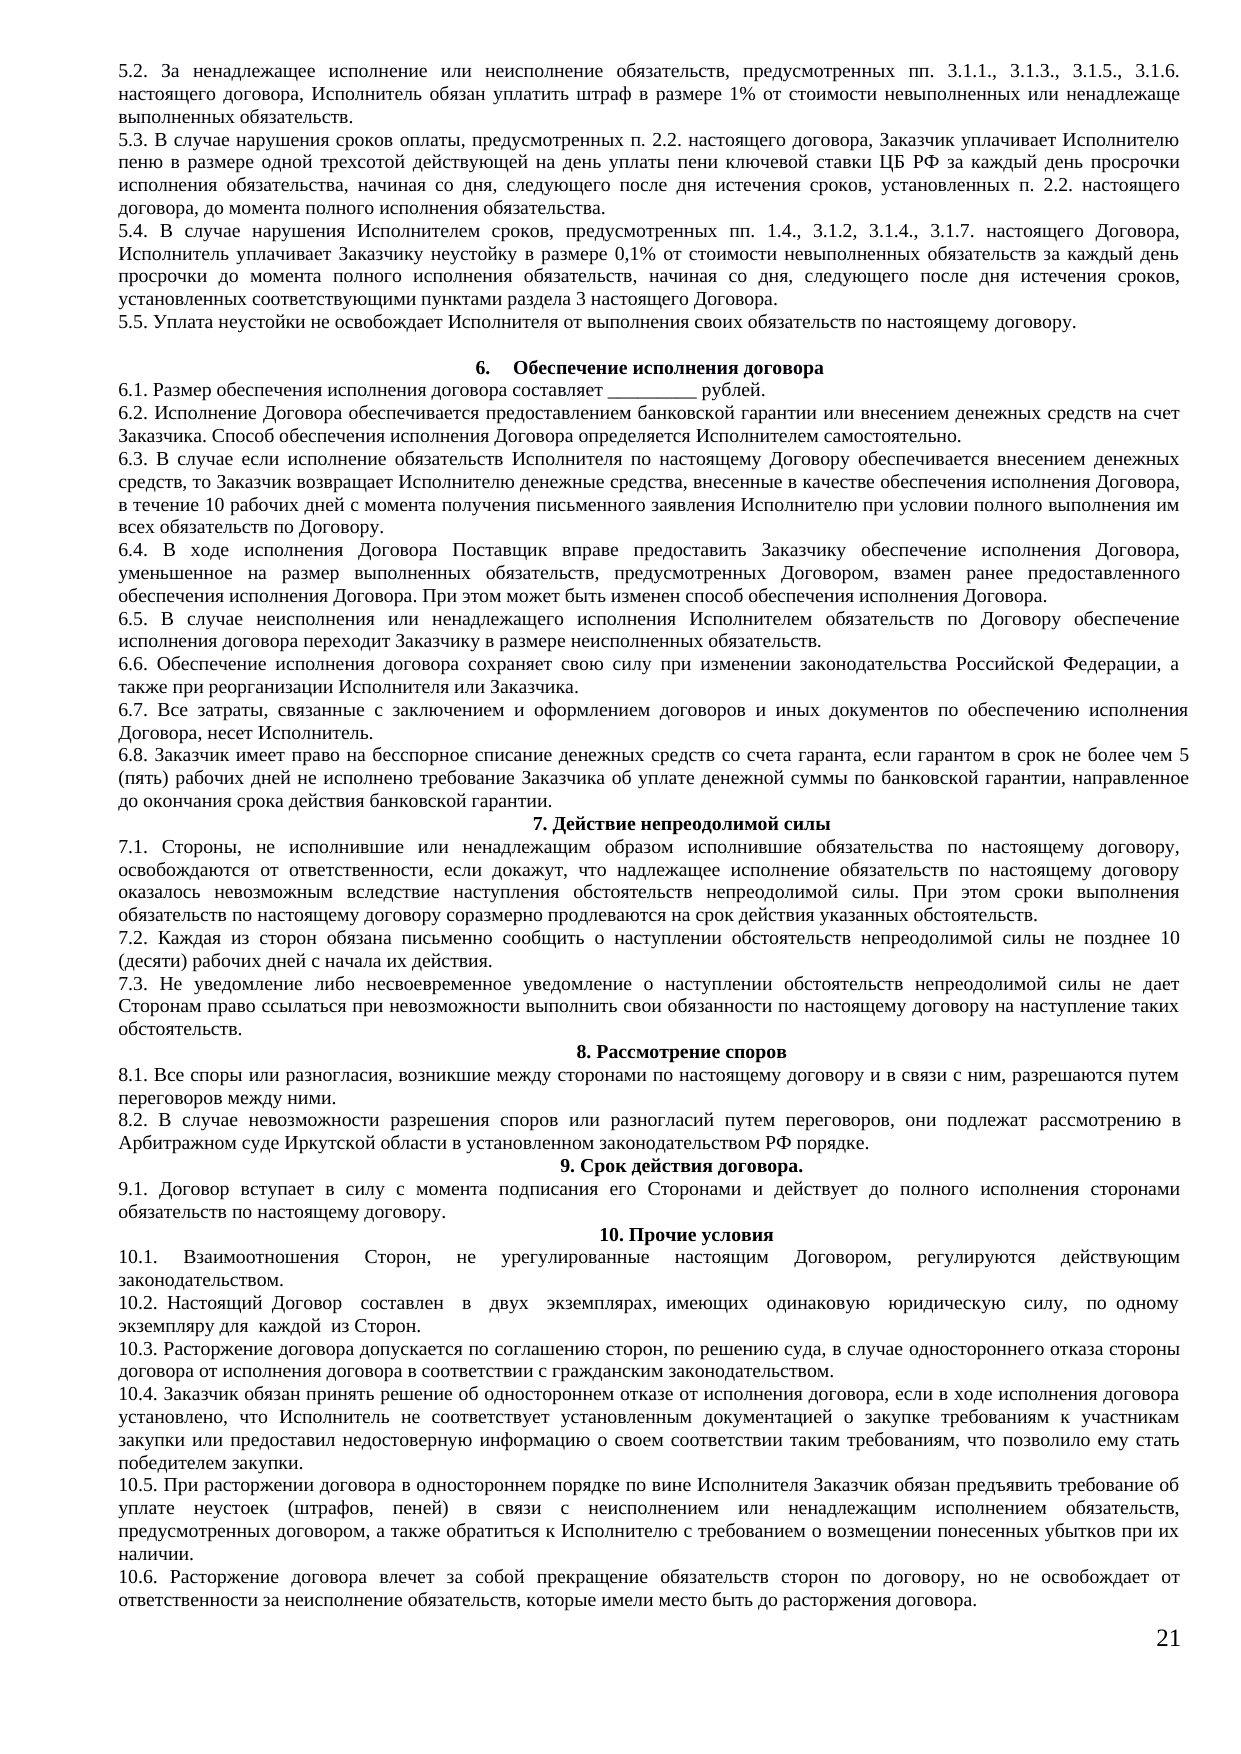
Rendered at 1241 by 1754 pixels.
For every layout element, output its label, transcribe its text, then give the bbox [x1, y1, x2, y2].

text 7.3. Не уведомление либо несвоевременное уведомление о наступлении обстоятельств непреодолимой силы не дает Сторонам право ссылаться при невозможности выполнить свои обязанности по настоящему договору на наступление таких обстоятельств. [118, 972, 1181, 1040]
text 10.6. Расторжение договора влечет за собой прекращение обязательств сторон по договору, но не освобождает от ответственности за неисполнение обязательств, которые имели место быть до расторжения договора. [118, 1565, 1181, 1610]
text 6.4. В ходе исполнения Договора Поставщик вправе предоставить Заказчику обеспечение исполнения Договора, уменьшенное на размер выполненных обязательств, предусмотренных Договором, взамен ранее предоставленного обеспечения исполнения Договора. При этом может быть изменен способ обеспечения исполнения Договора. [118, 538, 1181, 607]
text 10.3. Расторжение договора допускается по соглашению сторон, по решению суда, в случае одностороннего отказа стороны договора от исполнения договора в соответствии с гражданским законодательством. [118, 1337, 1181, 1382]
text 6.1. Размер обеспечения исполнения договора составляет _________ рублей. [118, 378, 1181, 401]
list Обеспечение исполнения договора [118, 356, 1181, 378]
text 7.1. Стороны, не исполнившие или ненадлежащим образом исполнившие обязательства по настоящему договору, освобождаются от ответственности, если докажут, что надлежащее исполнение обязательств по настоящему договору оказалось невозможным вследствие наступления обстоятельств непреодолимой силы. При этом сроки выполнения обязательств по настоящему договору соразмерно продлеваются на срок действия указанных обстоятельств. [118, 835, 1181, 926]
text 6.5. В случае неисполнения или ненадлежащего исполнения Исполнителем обязательств по Договору обеспечение исполнения договора переходит Заказчику в размере неисполненных обязательств. [118, 607, 1181, 652]
text 7. Действие непреодолимой силы [182, 812, 1181, 835]
text 9. Срок действия договора. [182, 1154, 1181, 1177]
text 7.2. Каждая из сторон обязана письменно сообщить о наступлении обстоятельств непреодолимой силы не позднее 10 (десяти) рабочих дней с начала их действия. [118, 926, 1181, 972]
text 5.5. Уплата неустойки не освобождает Исполнителя от выполнения своих обязательств по настоящему договору. [118, 310, 1181, 333]
text 10.2. Настоящий Договор составлен в двух экземплярах, имеющих одинаковую юридическую силу, по одному экземпляру для каждой из Сторон. [118, 1291, 1181, 1337]
text 6.3. В случае если исполнение обязательств Исполнителя по настоящему Договору обеспечивается внесением денежных средств, то Заказчик возвращает Исполнителю денежные средства, внесенные в качестве обеспечения исполнения Договора, в течение 10 рабочих дней с момента получения письменного заявления Исполнителю при условии полного выполнения им всех обязательств по Договору. [118, 447, 1181, 538]
text 8.2. В случае невозможности разрешения споров или разногласий путем переговоров, они подлежат рассмотрению в Арбитражном суде Иркутской области в установленном законодательством РФ порядке. [118, 1108, 1181, 1154]
text 10.5. При расторжении договора в одностороннем порядке по вине Исполнителя Заказчик обязан предъявить требование об уплате неустоек (штрафов, пеней) в связи с неисполнением или ненадлежащим исполнением обязательств, предусмотренных договором, а также обратиться к Исполнителю с требованием о возмещении понесенных убытков при их наличии. [118, 1473, 1181, 1565]
text 9.1. Договор вступает в силу с момента подписания его Сторонами и действует до полного исполнения сторонами обязательств по настоящему договору. [118, 1177, 1181, 1222]
text 8. Рассмотрение споров [182, 1040, 1181, 1063]
text 6.2. Исполнение Договора обеспечивается предоставлением банковской гарантии или внесением денежных средств на счет Заказчика. Способ обеспечения исполнения Договора определяется Исполнителем самостоятельно. [118, 401, 1181, 447]
text 6.8. Заказчик имеет право на бесспорное списание денежных средств со счета гаранта, если гарантом в срок не более чем 5 (пять) рабочих дней не исполнено требование Заказчика об уплате денежной суммы по банковской гарантии, направленное до окончания срока действия банковской гарантии. [118, 743, 1191, 812]
text 8.1. Все споры или разногласия, возникшие между сторонами по настоящему договору и в связи с ним, разрешаются путем переговоров между ними. [118, 1063, 1181, 1108]
text 6.7. Все затраты, связанные с заключением и оформлением договоров и иных документов по обеспечению исполнения Договора, несет Исполнитель. [118, 698, 1191, 743]
text 10.4. Заказчик обязан принять решение об одностороннем отказе от исполнения договора, если в ходе исполнения договора установлено, что Исполнитель не соответствует установленным документацией о закупке требованиям к участникам закупки или предоставил недостоверную информацию о своем соответствии таким требованиям, что позволило ему стать победителем закупки. [118, 1382, 1181, 1473]
text 10.1. Взаимоотношения Сторон, не урегулированные настоящим Договором, регулируются действующим законодательством. [118, 1245, 1181, 1291]
list 5.2. За ненадлежащее исполнение или неисполнение обязательств, предусмотренных пп. 3.1.1., 3.1.3., 3.1.5., 3.1.6. настоящего договора, Исполнитель обязан уплатить штраф в размере 1% от стоимости невыполненных или ненадлежаще выполненных обязательств. [118, 59, 1181, 127]
text 10. Прочие условия [118, 1222, 1181, 1245]
text 6.6. Обеспечение исполнения договора сохраняет свою силу при изменении законодательства Российской Федерации, а также при реорганизации Исполнителя или Заказчика. [118, 652, 1181, 698]
list 5.4. В случае нарушения Исполнителем сроков, предусмотренных пп. 1.4., 3.1.2, 3.1.4., 3.1.7. настоящего Договора, Исполнитель уплачивает Заказчику неустойку в размере 0,1% от стоимости невыполненных обязательств за каждый день просрочки до момента полного исполнения обязательств, начиная со дня, следующего после дня истечения сроков, установленных соответствующими пунктами раздела 3 настоящего Договора. [118, 219, 1181, 310]
list 5.3. В случае нарушения сроков оплаты, предусмотренных п. 2.2. настоящего договора, Заказчик уплачивает Исполнителю пеню в размере одной трехсотой действующей на день уплаты пени ключевой ставки ЦБ РФ за каждый день просрочки исполнения обязательства, начиная со дня, следующего после дня истечения сроков, установленных п. 2.2. настоящего договора, до момента полного исполнения обязательства. [118, 127, 1181, 219]
